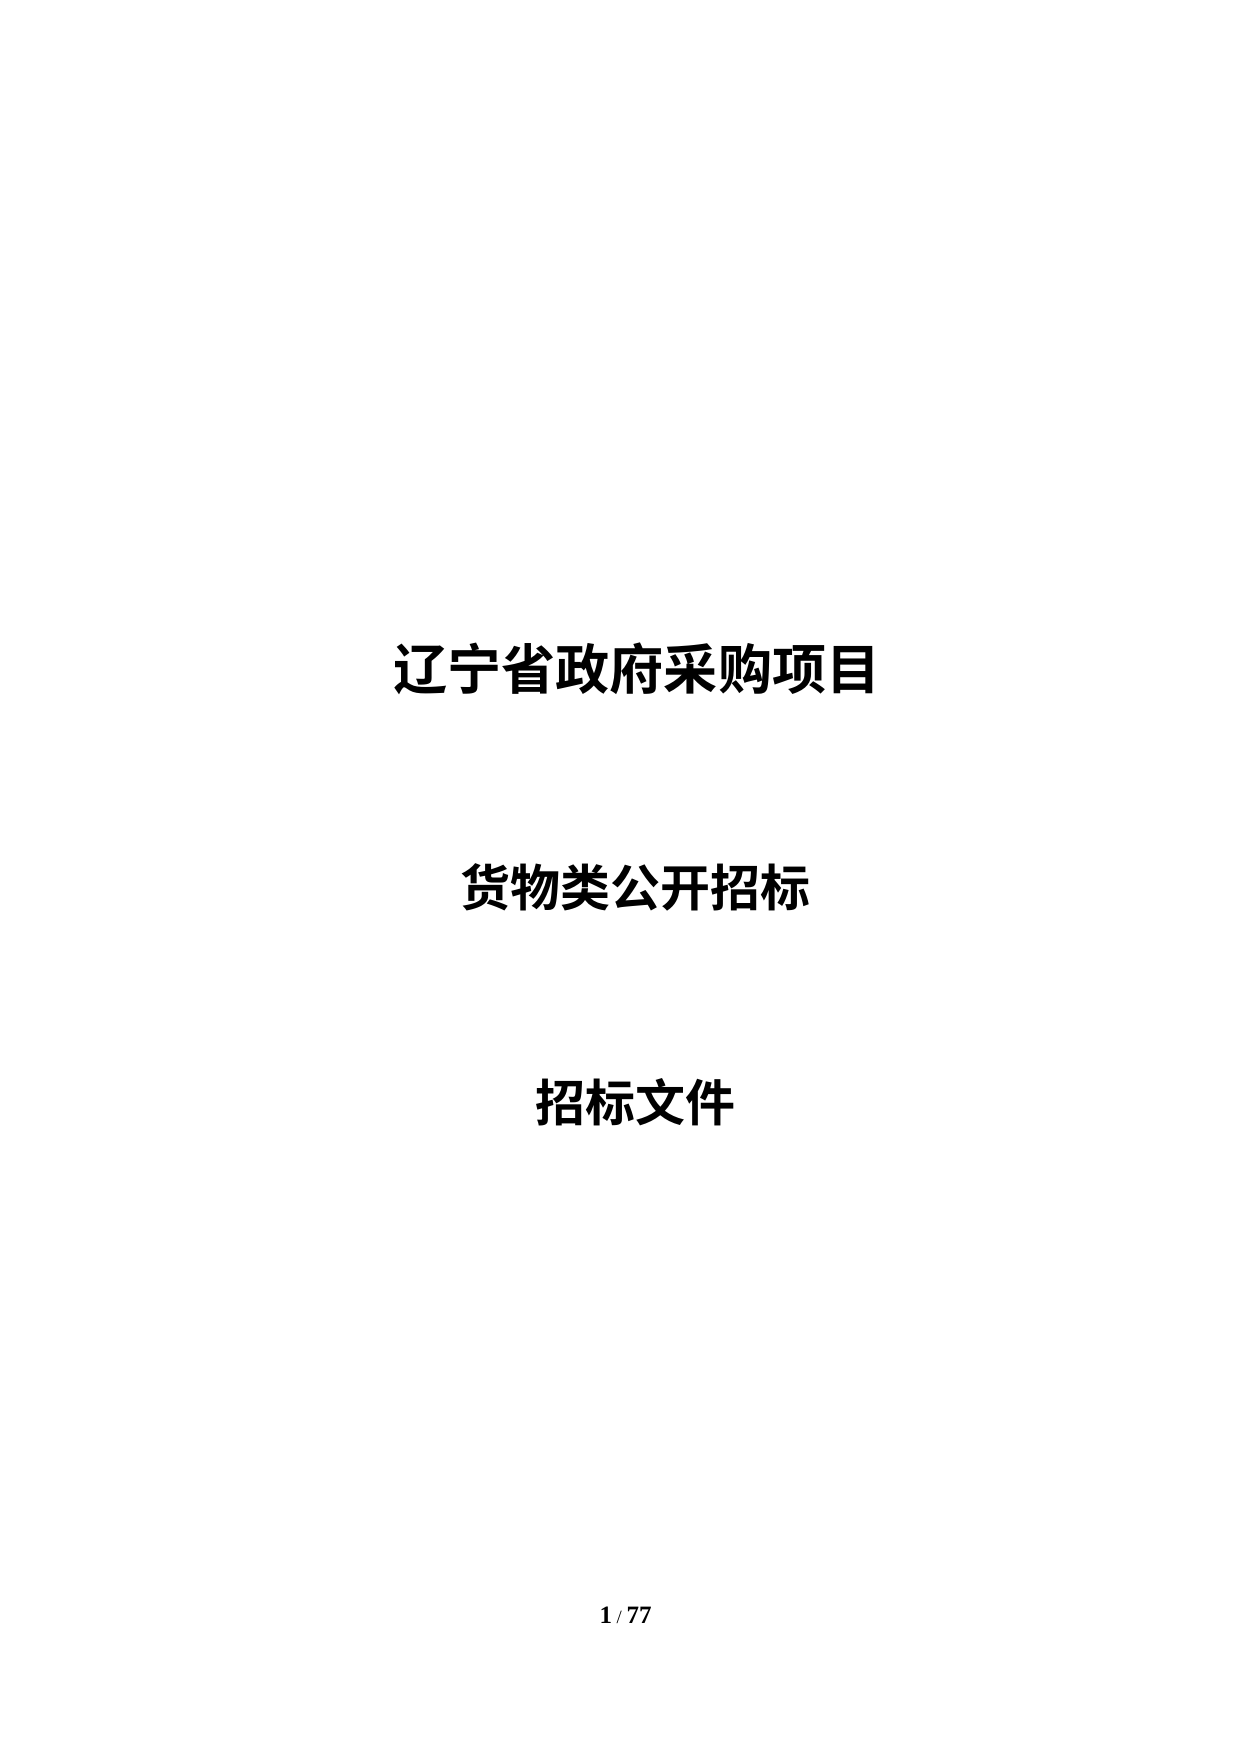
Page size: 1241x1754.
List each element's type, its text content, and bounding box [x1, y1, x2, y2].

text 辽宁省政府采购项目 [159, 617, 1087, 714]
text 货物类公开招标 [159, 836, 1087, 933]
text 招标文件 [159, 1051, 1087, 1149]
